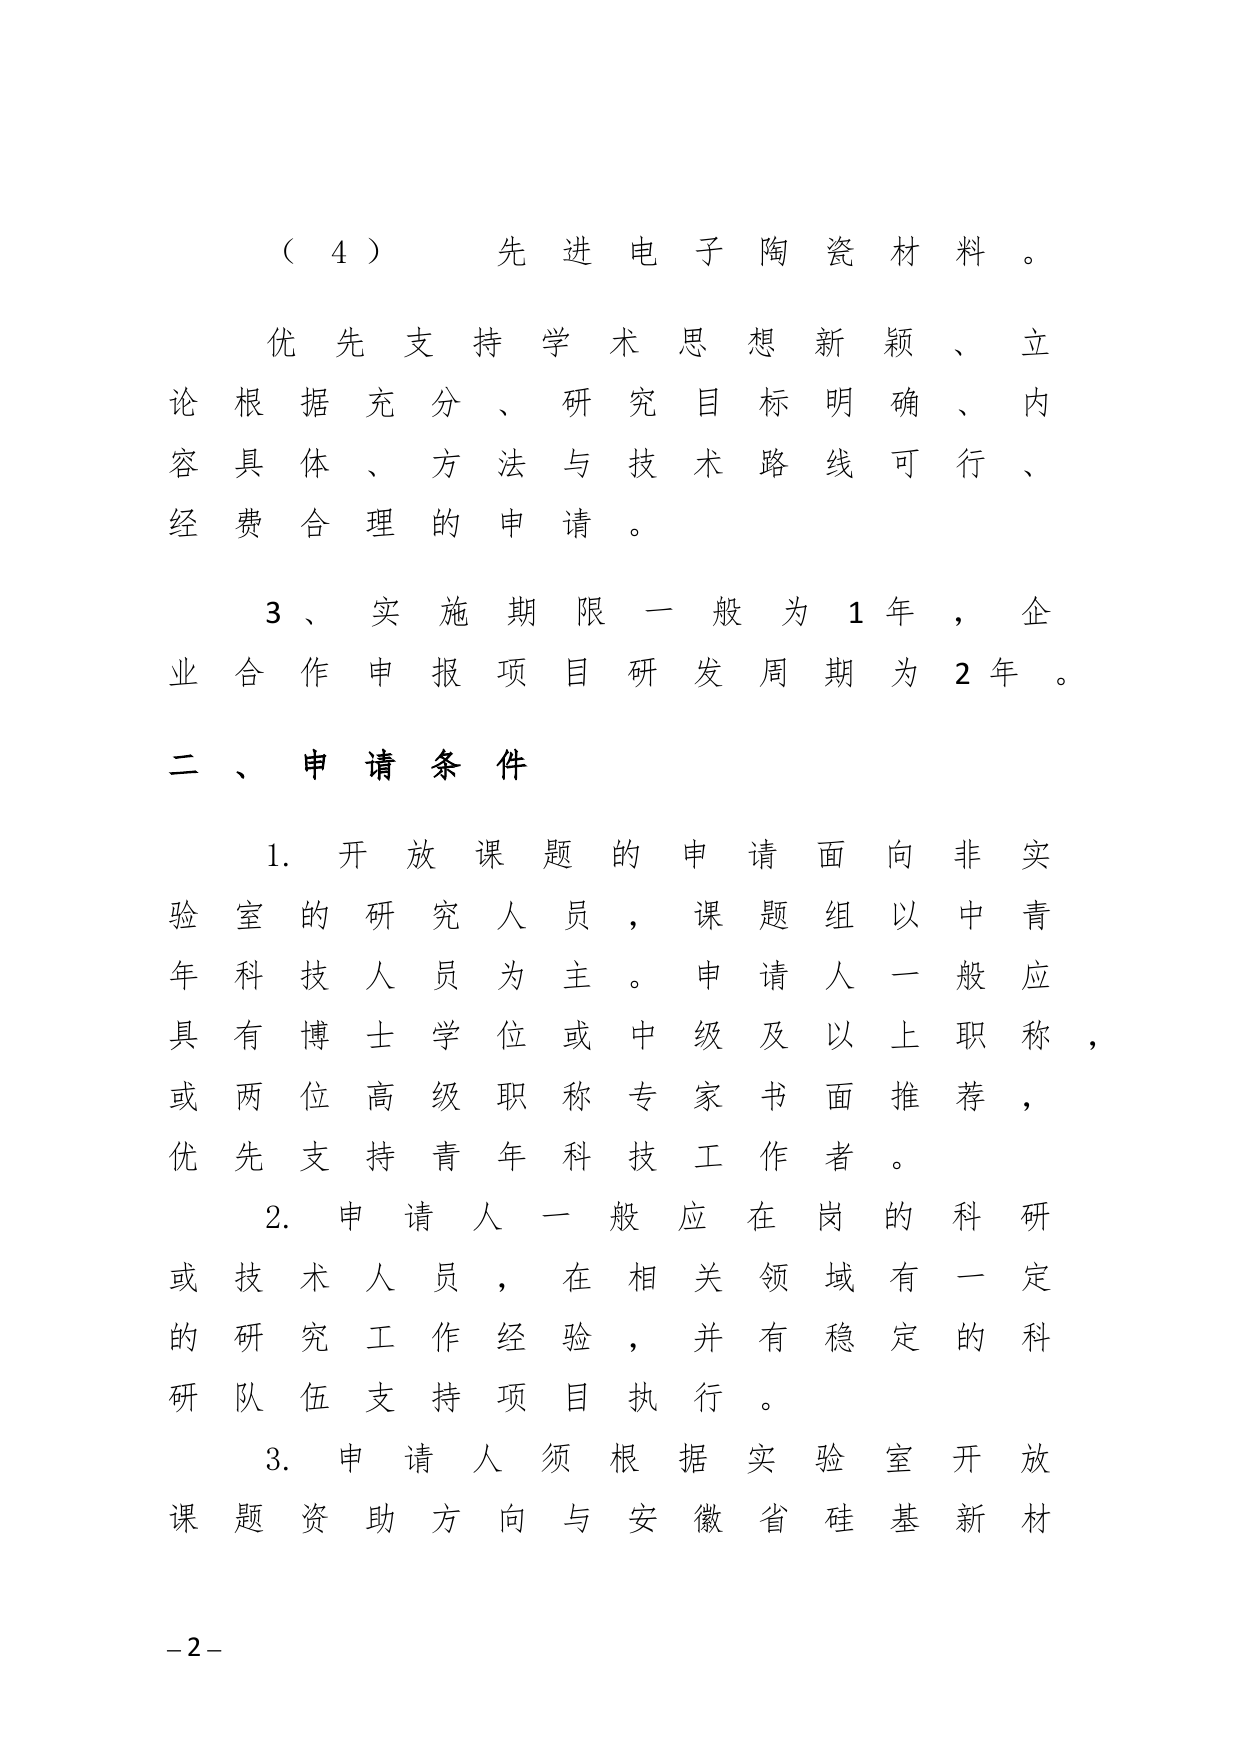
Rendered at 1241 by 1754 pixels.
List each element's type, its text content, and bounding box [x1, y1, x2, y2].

text 2.申请人一般应在岗的科研或技术人员，在相关领域有一定的研究工作经验，并有稳定的科研队伍支持项目执行。 [167, 1184, 1085, 1426]
list 先进电子陶瓷材料。 [232, 219, 1085, 280]
text 1. 开放课题的申请面向非实验室的研究人员，课题组以中青年科技人员为主。申请人一般应具有博士学位或中级及以上职称，或两位高级职称专家书面推荐，优先支持青年科技工作者。 [167, 822, 1085, 1184]
text 优先支持学术思想新颖、立论根据充分、研究目标明确、内容具体、方法与技术路线可行、经费合理的申请。 [167, 310, 1085, 551]
text 二、申请条件 [167, 732, 1085, 792]
text 3、实施期限一般为1年，企业合作申报项目研发周期为2年。 [167, 581, 1085, 702]
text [167, 1426, 1085, 1546]
